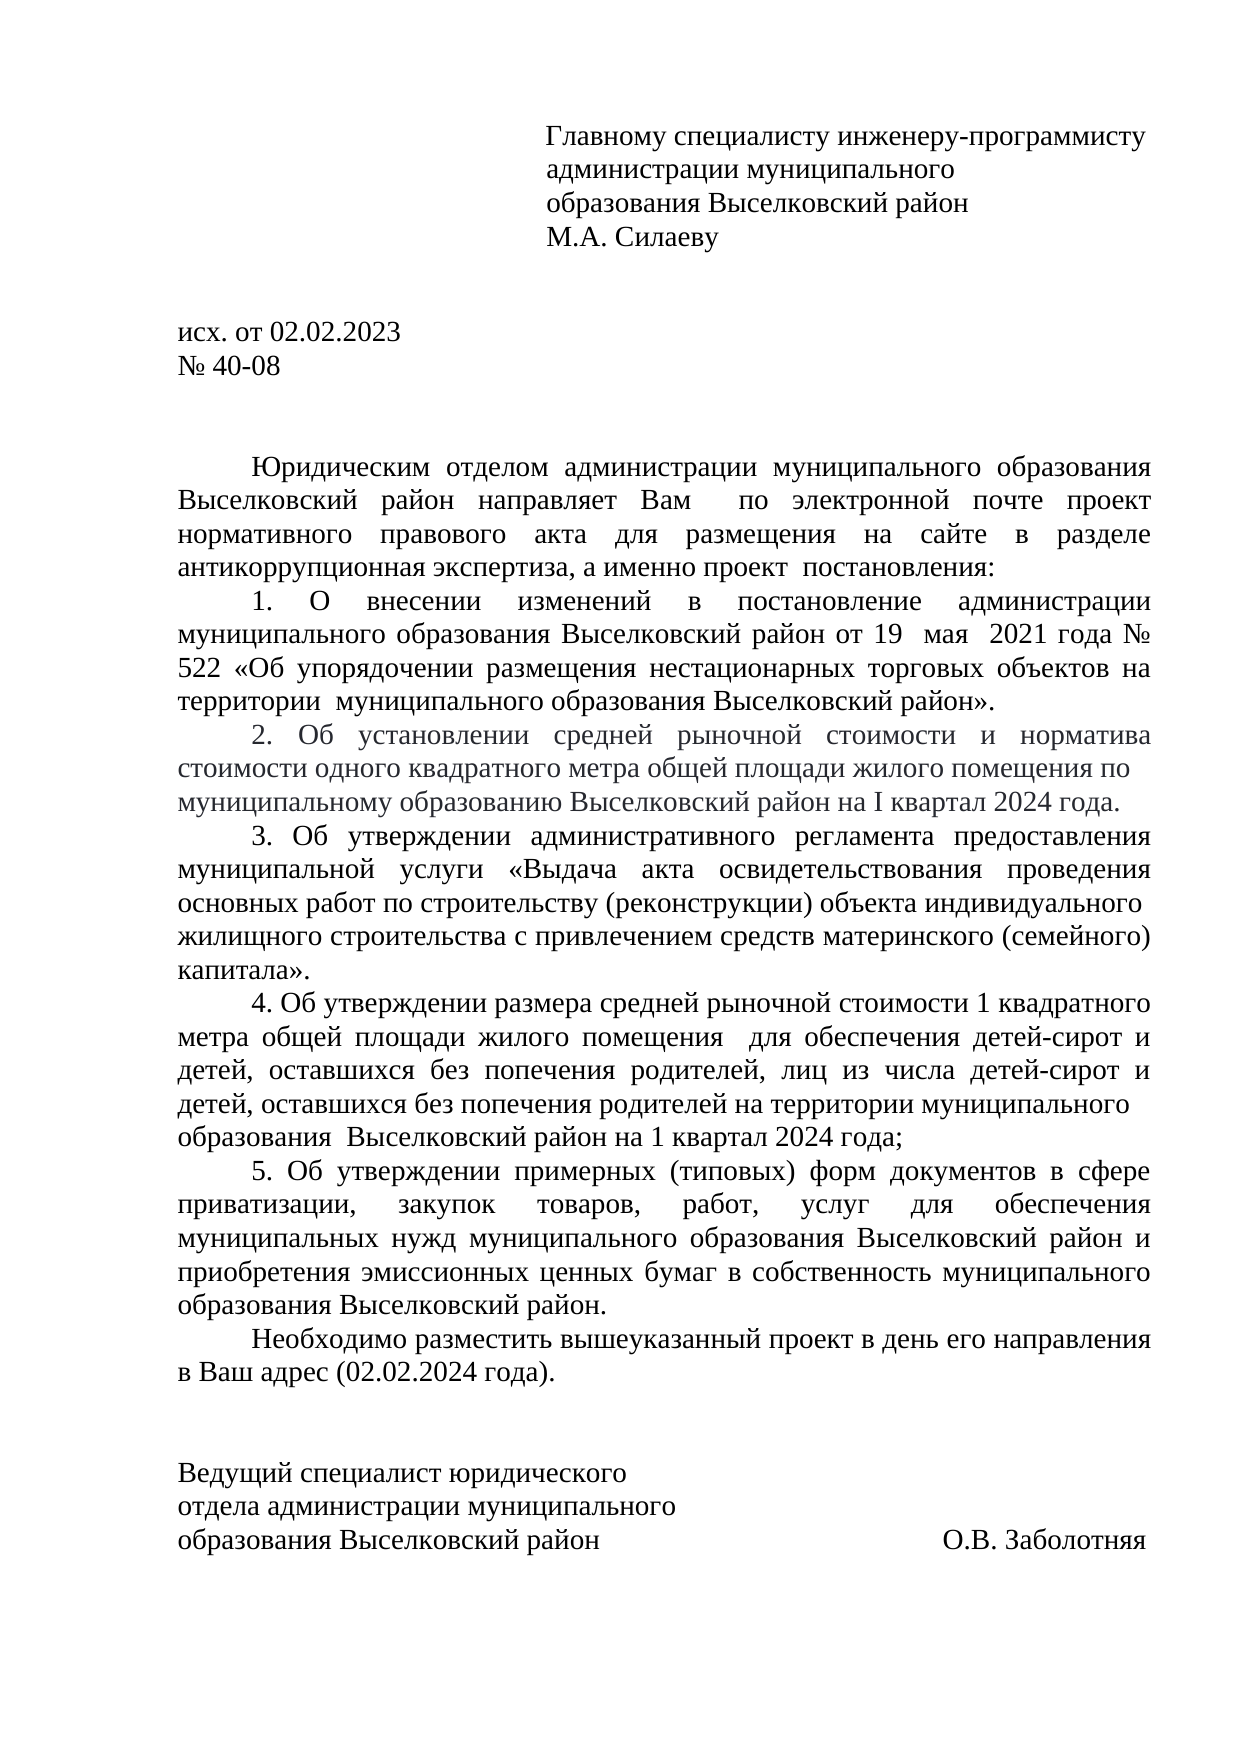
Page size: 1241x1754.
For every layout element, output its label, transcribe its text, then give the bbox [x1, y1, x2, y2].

text Ведущий специалист юридического [177, 1455, 1152, 1488]
text 1. О внесении изменений в постановление администрации муниципального образования Выселковский район от 19 мая 2021 года № 522 «Об упорядочении размещения нестационарных торговых объектов на территории муниципального образования Выселковский район». [177, 583, 1152, 717]
text отдела администрации муниципального [177, 1488, 1152, 1522]
text М.А. Силаеву [472, 219, 1152, 252]
text исх. от 02.02.2023 [177, 314, 1152, 348]
text образования Выселковский район [472, 185, 1152, 219]
text 3. Об утверждении административного регламента предоставления муниципальной услуги «Выдача акта освидетельствования проведения основных работ по строительству (реконструкции) объекта индивидуального [177, 818, 1152, 918]
text 5. Об утверждении примерных (типовых) форм документов в сфере приватизации, закупок товаров, работ, услуг для обеспечения муниципальных нужд муниципального образования Выселковский район и приобретения эмиссионных ценных бумаг в собственность муниципального образования Выселковский район. [177, 1153, 1152, 1321]
text Юридическим отделом администрации муниципального образования Выселковский район направляет Вам по электронной почте проект нормативного правового акта для размещения на сайте в разделе антикоррупционная экспертиза, а именно проект постановления: [177, 449, 1152, 583]
text 4. Об утверждении размера средней рыночной стоимости 1 квадратного метра общей площади жилого помещения для обеспечения детей-сирот и детей, оставшихся без попечения родителей, лиц из числа детей-сирот и детей, оставшихся без попечения родителей на территории муниципального [177, 985, 1152, 1119]
text образования Выселковский район на 1 квартал 2024 года; [177, 1119, 1152, 1153]
subtitle муниципальному образованию Выселковский район на I квартал 2024 года. [177, 784, 1152, 818]
text администрации муниципального [472, 152, 1152, 185]
text образования Выселковский район О.В. Заболотняя [177, 1522, 1152, 1556]
text Главному специалисту инженеру-программисту [472, 118, 1152, 152]
subtitle 2. Об установлении средней рыночной стоимости и норматива стоимости одного квадратного метра общей площади жилого помещения по [177, 717, 1152, 784]
text Необходимо разместить вышеуказанный проект в день его направления в Ваш адрес (02.02.2024 года). [177, 1321, 1152, 1388]
text № 40-08 [177, 348, 1152, 382]
text жилищного строительства с привлечением средств материнского (семейного) капитала». [177, 918, 1152, 985]
